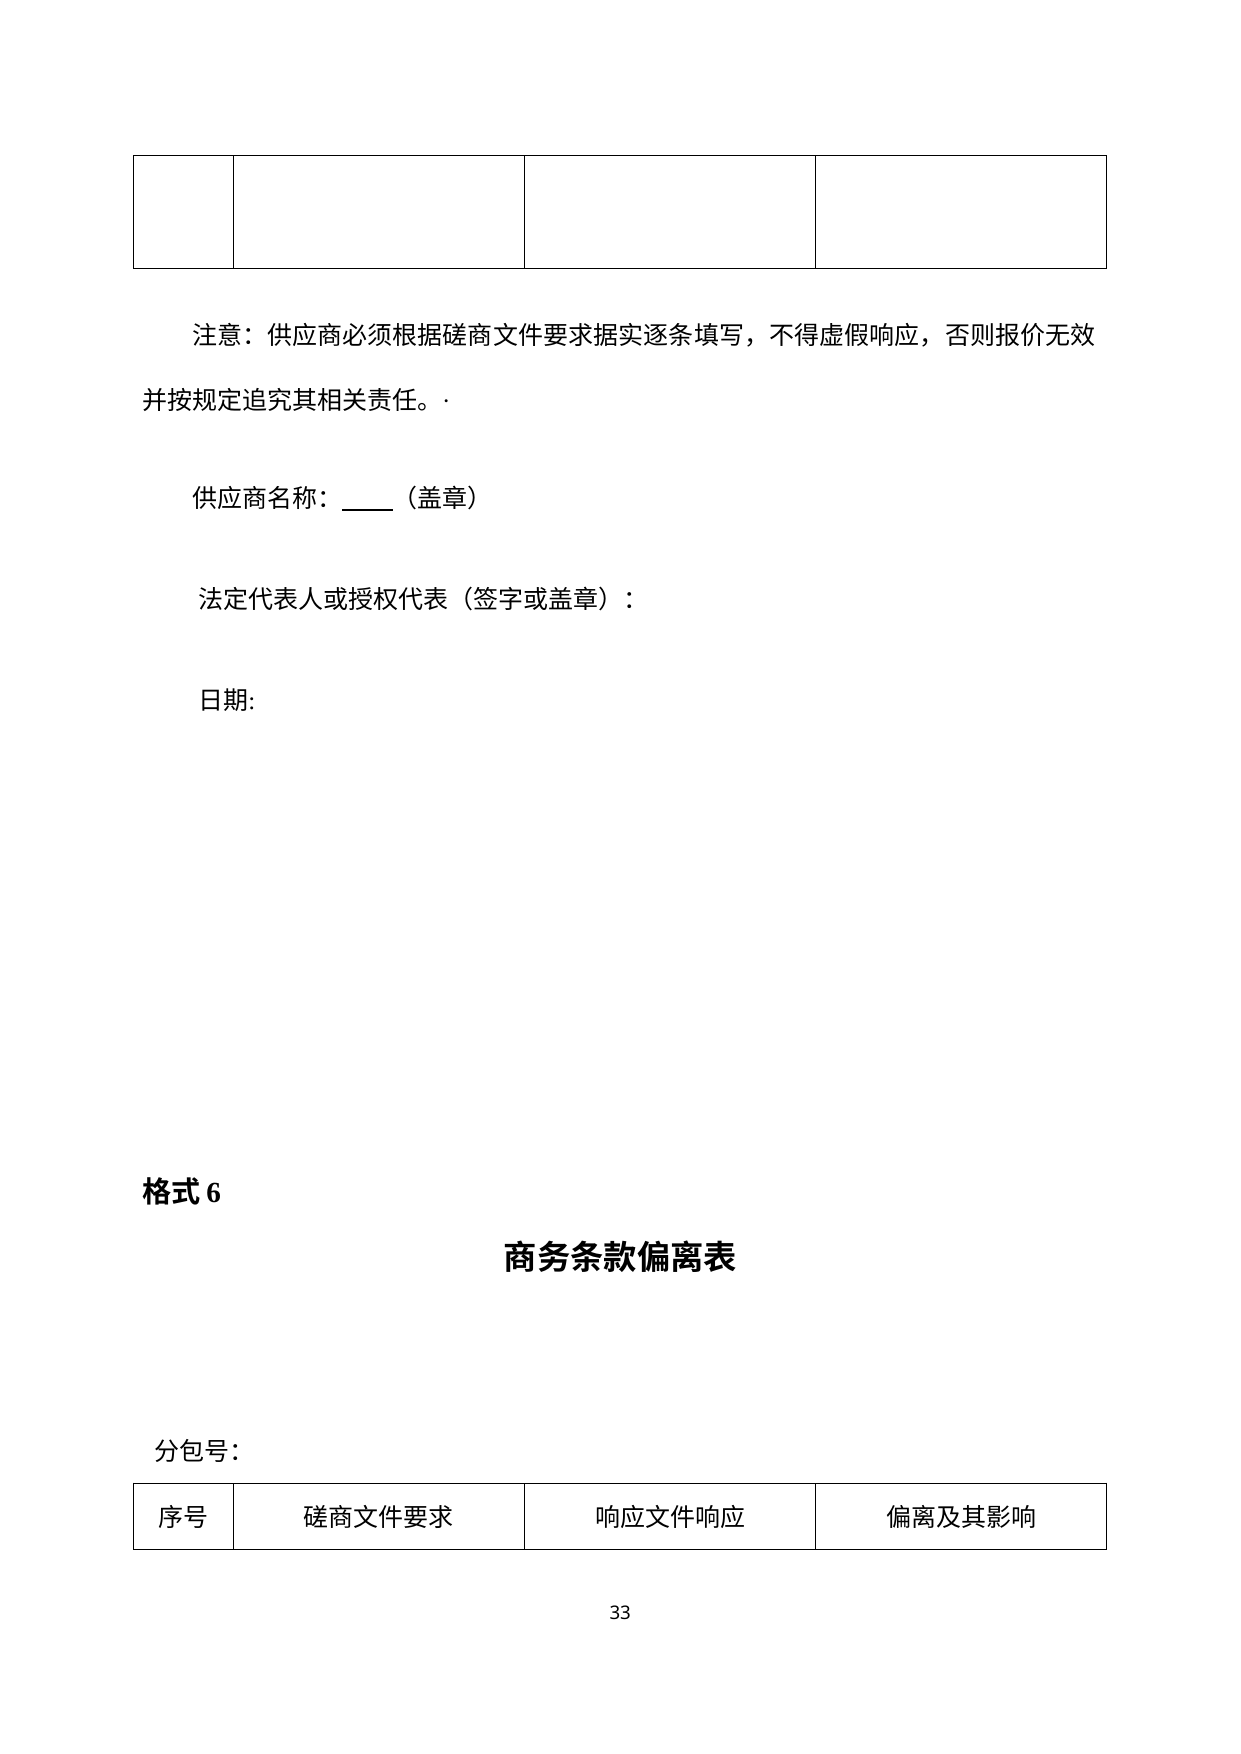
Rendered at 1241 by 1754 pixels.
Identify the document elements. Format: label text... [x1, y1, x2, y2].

text 日期: [142, 666, 1098, 731]
table_header 响应文件响应 [525, 1484, 815, 1548]
text 分包号： [142, 1417, 1098, 1482]
table_cell [525, 156, 815, 268]
table_header 序号 [134, 1484, 233, 1548]
text 法定代表人或授权代表（签字或盖章）： [142, 565, 1098, 630]
text 供应商名称： （盖章） [142, 464, 1098, 529]
table_cell [816, 156, 1106, 268]
table_header 磋商文件要求 [234, 1484, 524, 1548]
text 商务条款偏离表 [142, 1222, 1098, 1287]
table_header 偏离及其影响 [816, 1484, 1106, 1548]
text 格式6 [142, 1157, 1098, 1222]
table_cell [134, 156, 233, 268]
table_cell [234, 156, 524, 268]
text 注意：供应商必须根据磋商文件要求据实逐条填写，不得虚假响应，否则报价无效并按规定追究其相关责任。· [142, 301, 1098, 431]
